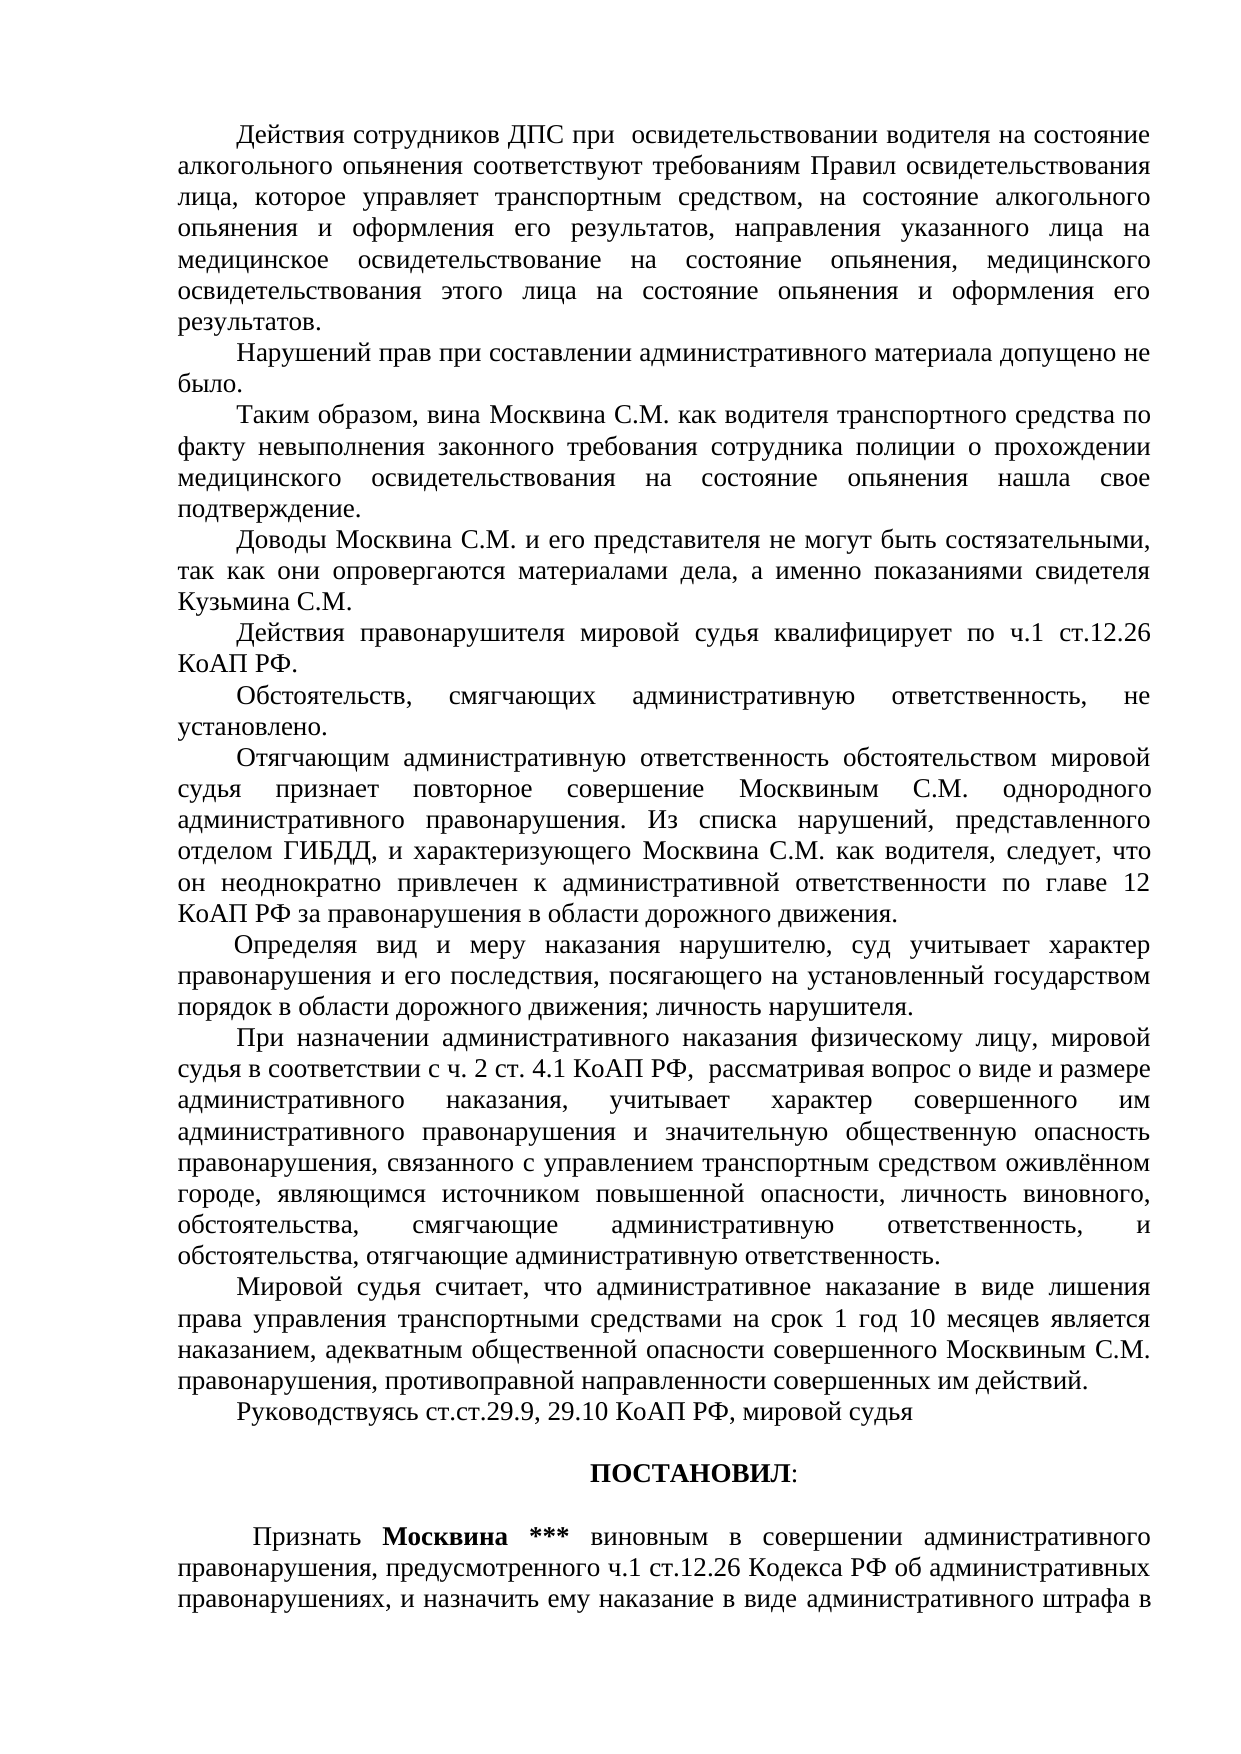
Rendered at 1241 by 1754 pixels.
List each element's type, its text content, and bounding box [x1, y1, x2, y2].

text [177, 1520, 1152, 1613]
text При назначении административного наказания физическому лицу, мировой судья в соответствии с ч. 2 ст. 4.1 КоАП РФ, рассматривая вопрос о виде и размере административного наказания, учитывает характер совершенного им административного правонарушения и значительную общественную опасность правонарушения, связанного с управлением транспортным средством оживлённом городе, являющимся источником повышенной опасности, личность виновного, обстоятельства, смягчающие административную ответственность, и обстоятельства, отягчающие административную ответственность. [177, 1021, 1152, 1271]
text ПОСТАНОВИЛ: [177, 1457, 1152, 1488]
text Действия правонарушителя мировой судья квалифицирует по ч.1 ст.12.26 КоАП РФ. [177, 616, 1152, 679]
text Руководствуясь ст.ст.29.9, 29.10 КоАП РФ, мировой судья [177, 1395, 1152, 1426]
text Таким образом, вина Москвина С.М. как водителя транспортного средства по факту невыполнения законного требования сотрудника полиции о прохождении медицинского освидетельствования на состояние опьянения нашла свое подтверждение. [177, 398, 1152, 523]
text Обстоятельств, смягчающих административную ответственность, не установлено. [177, 679, 1152, 741]
text Мировой судья считает, что административное наказание в виде лишения права управления транспортными средствами на срок 1 год 10 месяцев является наказанием, адекватным общественной опасности совершенного Москвиным С.М. правонарушения, противоправной направленности совершенных им действий. [177, 1271, 1152, 1395]
text Действия сотрудников ДПС при освидетельствовании водителя на состояние алкогольного опьянения соответствуют требованиям Правил освидетельствования лица, которое управляет транспортным средством, на состояние алкогольного опьянения и оформления его результатов, направления указанного лица на медицинское освидетельствование на состояние опьянения, медицинского освидетельствования этого лица на состояние опьянения и оформления его результатов. [177, 118, 1152, 336]
text Отягчающим административную ответственность обстоятельством мировой судья признает повторное совершение Москвиным С.М. однородного административного правонарушения. Из списка нарушений, представленного отделом ГИБДД, и характеризующего Москвина С.М. как водителя, следует, что он неоднократно привлечен к административной ответственности по главе 12 КоАП РФ за правонарушения в области дорожного движения. [177, 741, 1152, 928]
text Определяя вид и меру наказания нарушителю, суд учитывает характер правонарушения и его последствия, посягающего на установленный государством порядок в области дорожного движения; личность нарушителя. [177, 928, 1152, 1021]
text Доводы Москвина С.М. и его представителя не могут быть состязательными, так как они опровергаются материалами дела, а именно показаниями свидетеля Кузьмина С.М. [177, 523, 1152, 616]
text Нарушений прав при составлении административного материала допущено не было. [177, 336, 1152, 398]
